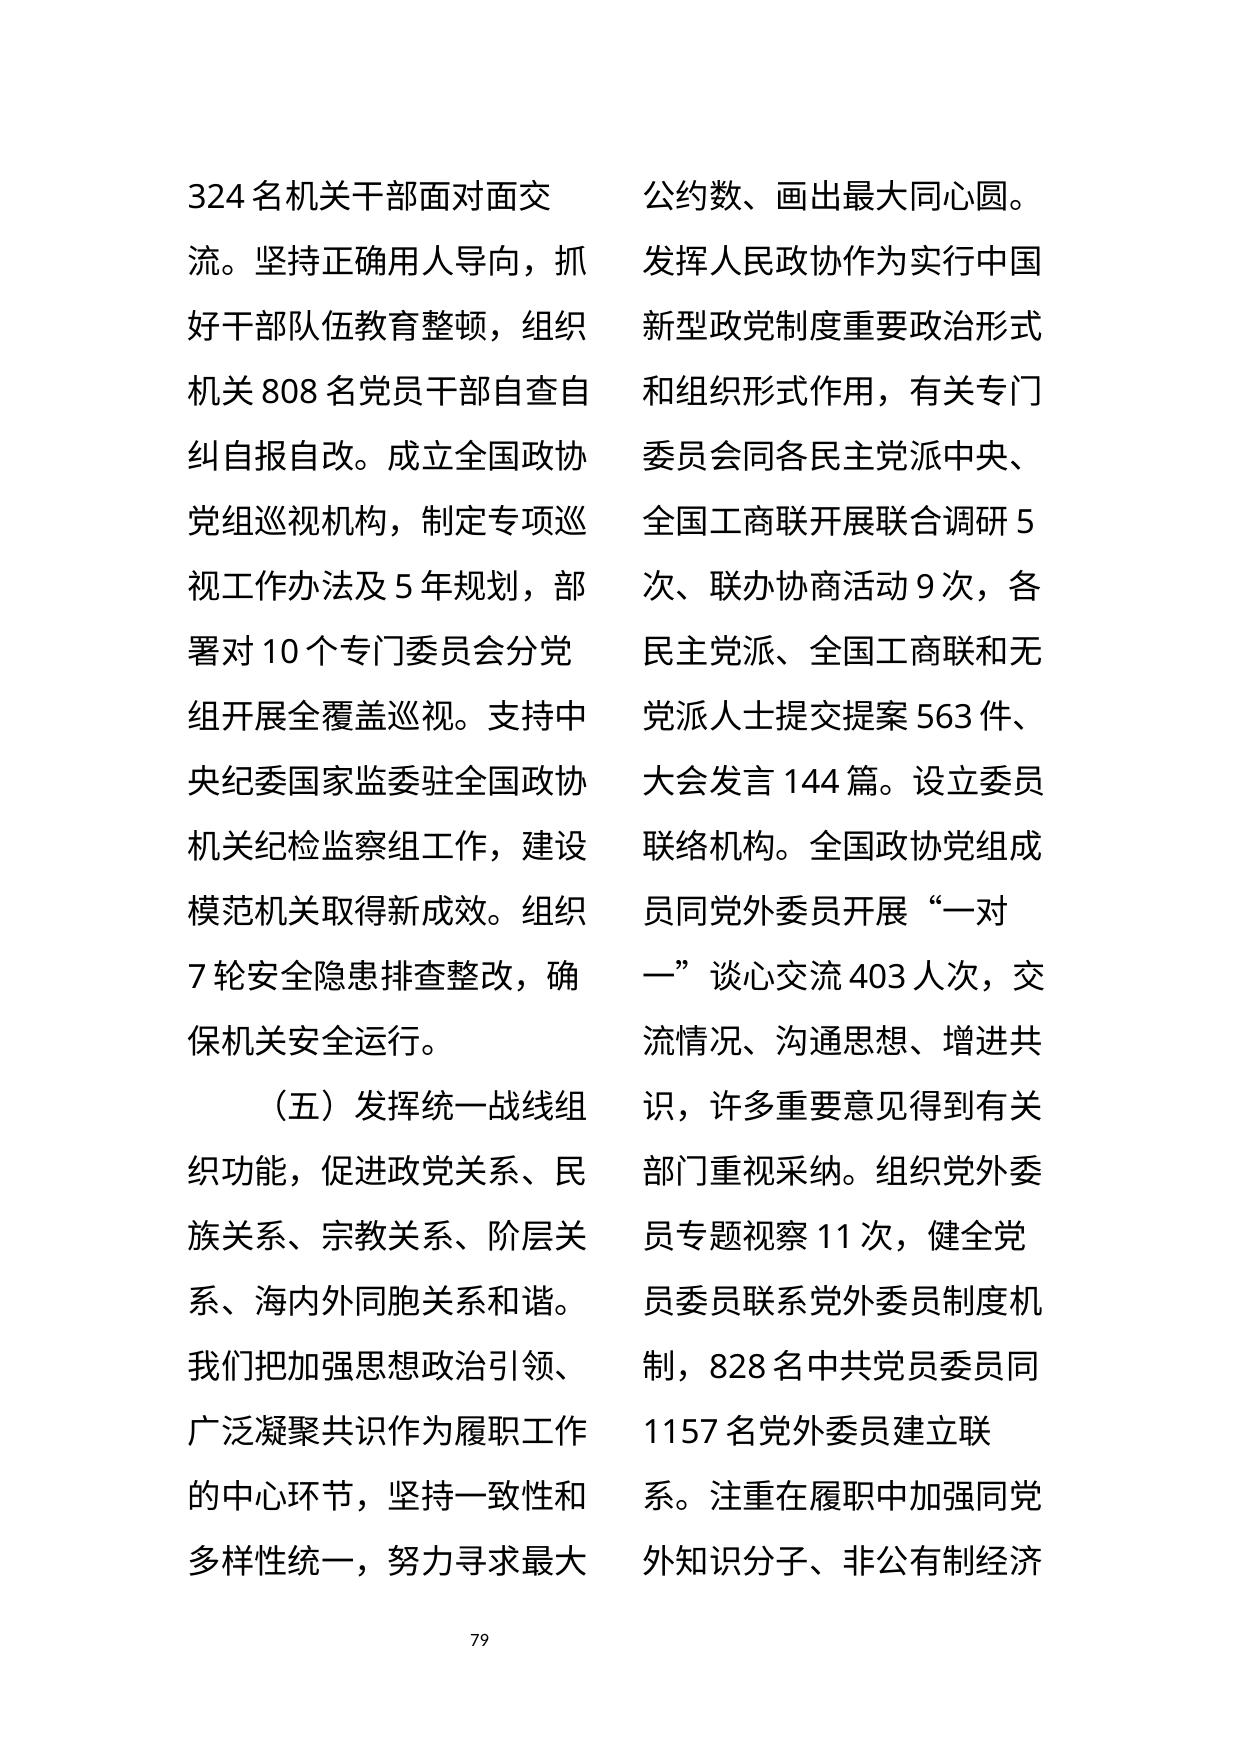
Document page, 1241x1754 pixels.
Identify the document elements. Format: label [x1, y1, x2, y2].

text [187, 162, 598, 1072]
text [187, 1072, 598, 1592]
text [642, 162, 1053, 1592]
